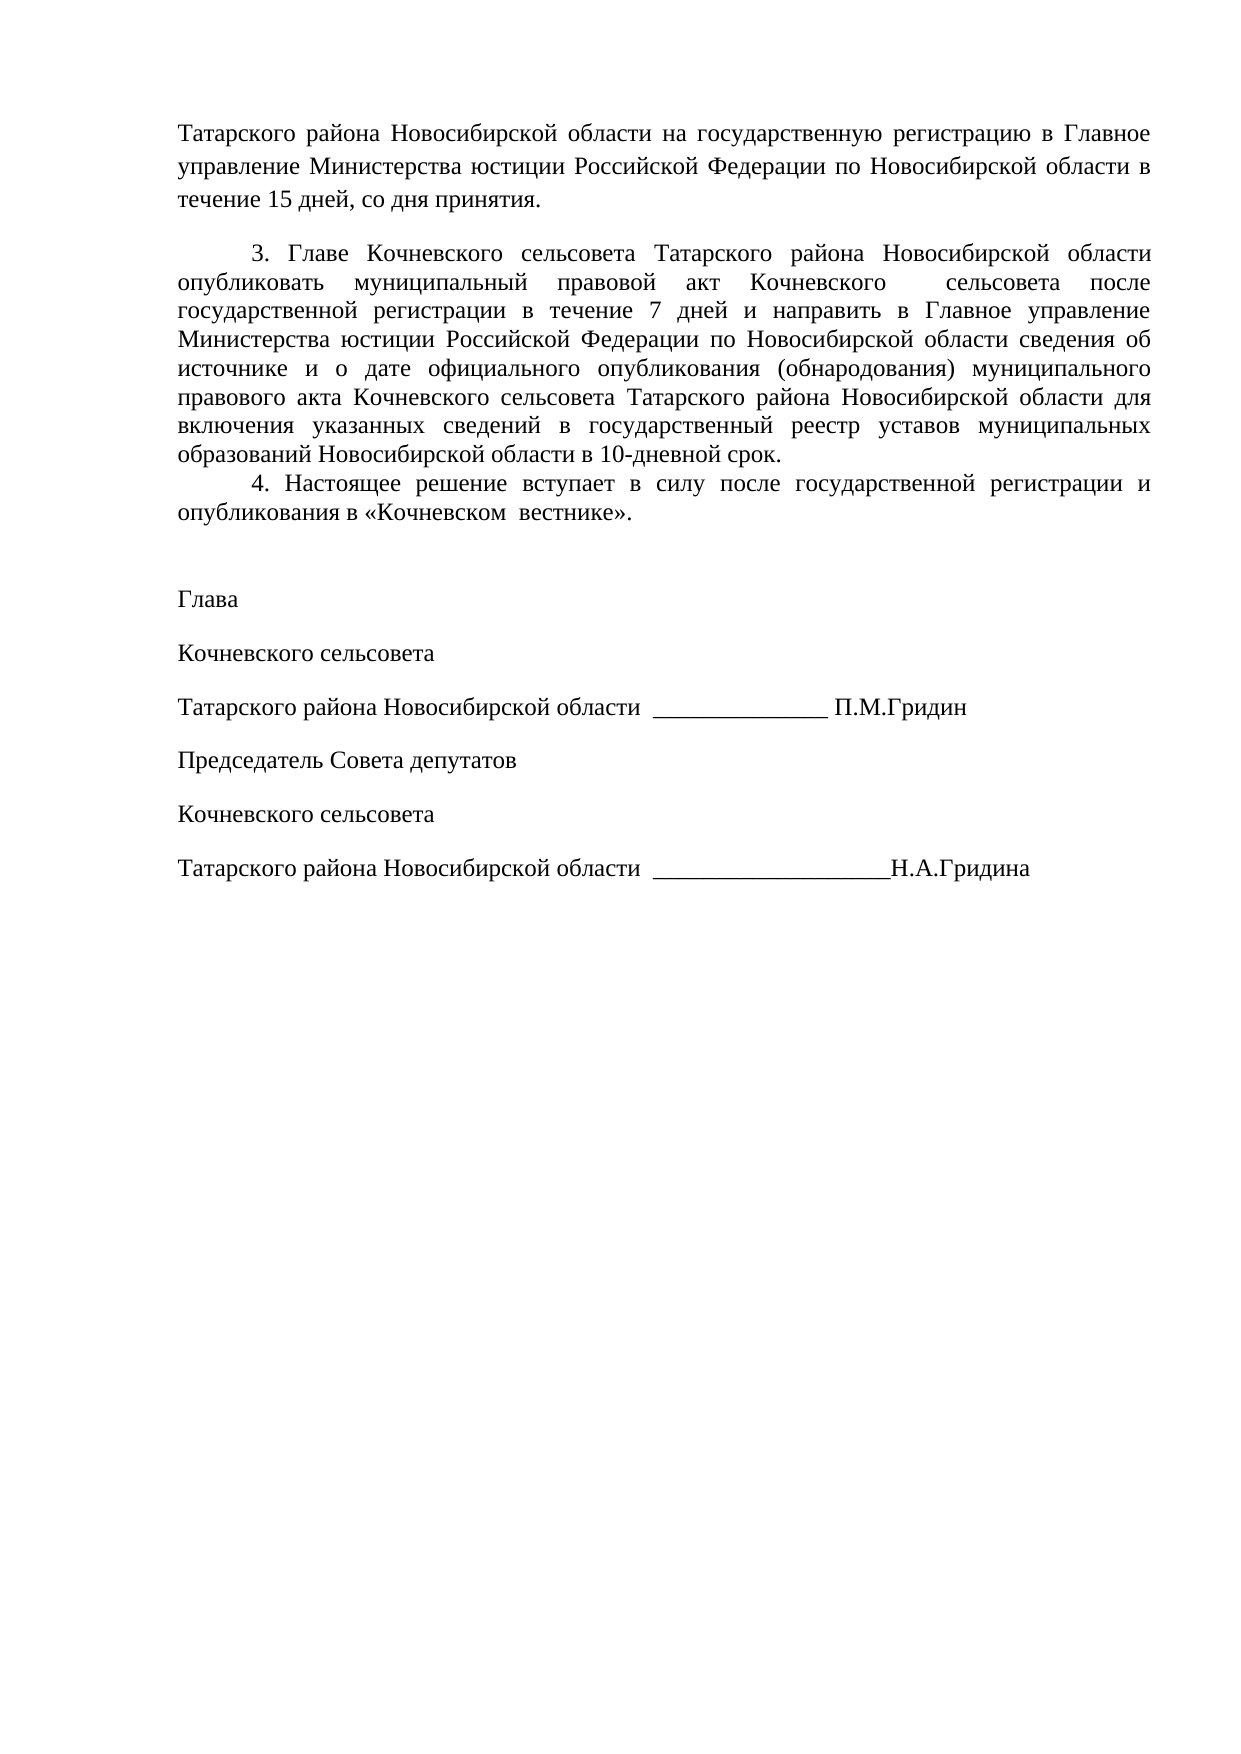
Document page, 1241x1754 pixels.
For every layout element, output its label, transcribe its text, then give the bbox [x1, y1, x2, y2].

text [177, 118, 1152, 213]
text 4. Настоящее решение вступает в силу после государственной регистрации и опубликования в «Кочневском вестнике». [177, 468, 1152, 526]
text 3. Главе Кочневского сельсовета Татарского района Новосибирской области опубликовать муниципальный правовой акт Кочневского сельсовета после государственной регистрации в течение 7 дней и направить в Главное управление Министерства юстиции Российской Федерации по Новосибирской области сведения об источнике и о дате официального опубликования (обнародования) муниципального правового акта Кочневского сельсовета Татарского района Новосибирской области для включения указанных сведений в государственный реестр уставов муниципальных образований Новосибирской области в 10-дневной срок. [177, 238, 1152, 468]
text Кочневского сельсовета [177, 799, 1152, 828]
text Председатель Совета депутатов [177, 746, 1152, 774]
text Глава [177, 584, 1152, 613]
text Кочневского сельсовета [177, 638, 1152, 667]
text Татарского района Новосибирской области ______________ П.М.Гридин [177, 692, 1152, 721]
text Татарского района Новосибирской области ___________________Н.А.Гридина [177, 853, 1152, 882]
